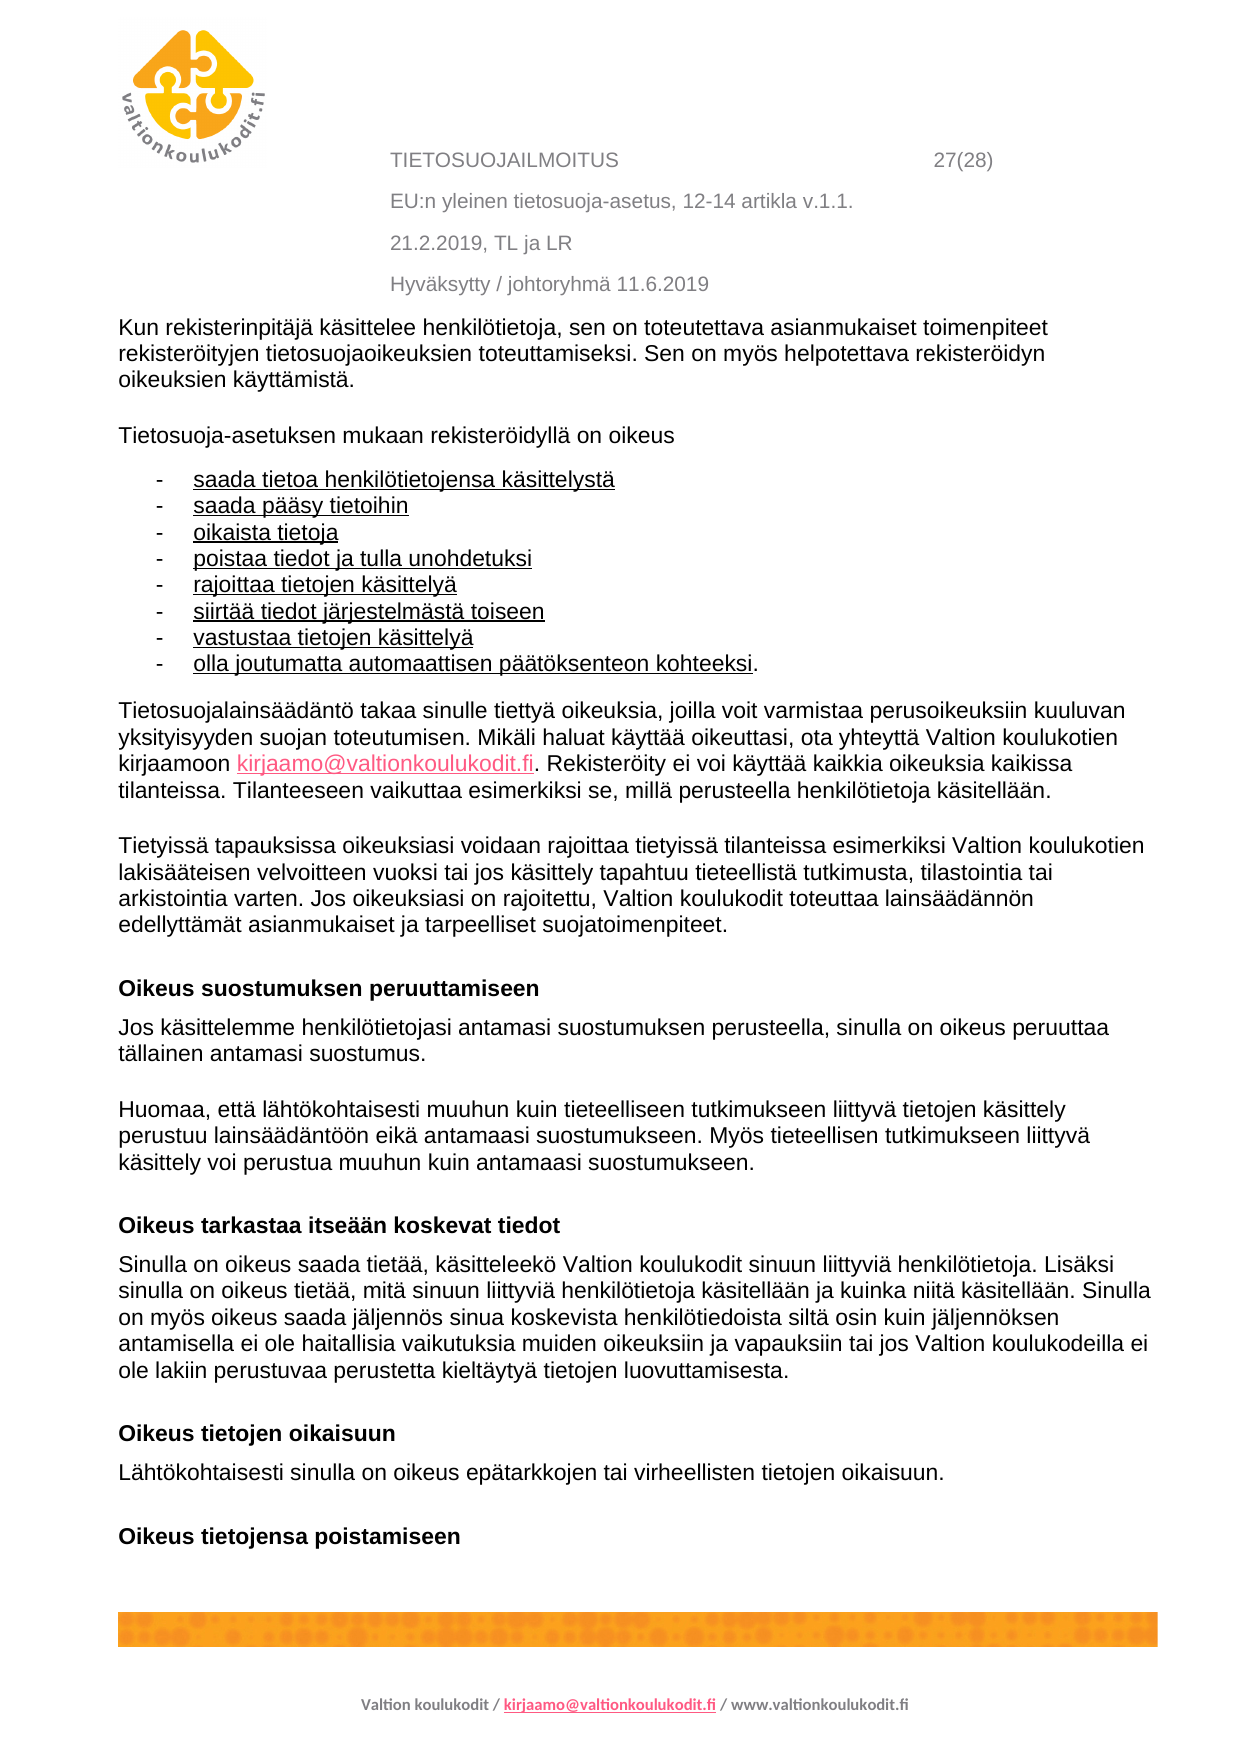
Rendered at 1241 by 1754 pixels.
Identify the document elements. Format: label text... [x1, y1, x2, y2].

text Kun rekisterinpitäjä käsittelee henkilötietoja, sen on toteutettava asianmukaiset toimenpiteet rekisteröityjen tietosuojaoikeuksien toteuttamiseksi. Sen on myös helpotettava rekisteröidyn oikeuksien käyttämistä. [118, 313, 1152, 393]
list rajoittaa tietojen käsittelyä [156, 571, 1152, 598]
text Tietyissä tapauksissa oikeuksiasi voidaan rajoittaa tietyissä tilanteissa esimerkiksi Valtion koulukotien lakisääteisen velvoitteen vuoksi tai jos käsittely tapahtuu tieteellistä tutkimusta, tilastointia tai arkistointia varten. Jos oikeuksiasi on rajoitettu, Valtion koulukodit toteuttaa lainsäädännön edellyttämät asianmukaiset ja tarpeelliset suojatoimenpiteet. [118, 832, 1152, 937]
picture [118, 17, 268, 168]
text Tietosuojalainsäädäntö takaa sinulle tiettyä oikeuksia, joilla voit varmistaa perusoikeuksiin kuuluvan yksityisyyden suojan toteutumisen. Mikäli haluat käyttää oikeuttasi, ota yhteyttä Valtion koulukotien kirjaamoon kirjaamo@valtionkoulukodit.fi. Rekisteröity ei voi käyttää kaikkia oikeuksia kaikissa tilanteissa. Tilanteeseen vaikuttaa esimerkiksi se, millä perusteella henkilötietoja käsitellään. [118, 697, 1152, 803]
list saada tietoa henkilötietojensa käsittelystä [156, 466, 1152, 492]
picture [118, 1612, 1158, 1647]
text Sinulla on oikeus saada tietää, käsitteleekö Valtion koulukodit sinuun liittyviä henkilötietoja. Lisäksi sinulla on oikeus tietää, mitä sinuun liittyviä henkilötietoja käsitellään ja kuinka niitä käsitellään. Sinulla on myös oikeus saada jäljennös sinua koskevista henkilötiedoista siltä osin kuin jäljennöksen antamisella ei ole haitallisia vaikutuksia muiden oikeuksiin ja vapauksiin tai jos Valtion koulukodeilla ei ole lakiin perustuvaa perustetta kieltäytyä tietojen luovuttamisesta. [118, 1251, 1152, 1383]
text Huomaa, että lähtökohtaisesti muuhun kuin tieteelliseen tutkimukseen liittyvä tietojen käsittely perustuu lainsäädäntöön eikä antamaasi suostumukseen. Myös tieteellisen tutkimukseen liittyvä käsittely voi perustua muuhun kuin antamaasi suostumukseen. [118, 1096, 1152, 1175]
list oikaista tietoja [156, 518, 1152, 545]
list olla joutumatta automaattisen päätöksenteon kohteeksi. [156, 650, 1152, 677]
subtitle Oikeus tietojen oikaisuun [118, 1420, 1152, 1447]
list siirtää tiedot järjestelmästä toiseen [156, 598, 1152, 624]
subtitle Oikeus tietojensa poistamiseen [118, 1523, 1152, 1549]
text Lähtökohtaisesti sinulla on oikeus epätarkkojen tai virheellisten tietojen oikaisuun. [118, 1459, 1152, 1486]
list saada pääsy tietoihin [156, 492, 1152, 518]
list poistaa tiedot ja tulla unohdetuksi [156, 545, 1152, 571]
subtitle Oikeus tarkastaa itseään koskevat tiedot [118, 1212, 1152, 1239]
text Tietosuoja-asetuksen mukaan rekisteröidyllä on oikeus [118, 422, 1152, 448]
list vastustaa tietojen käsittelyä [156, 624, 1152, 650]
subtitle Oikeus suostumuksen peruuttamiseen [118, 975, 1152, 1001]
text Jos käsittelemme henkilötietojasi antamasi suostumuksen perusteella, sinulla on oikeus peruuttaa tällainen antamasi suostumus. [118, 1014, 1152, 1067]
